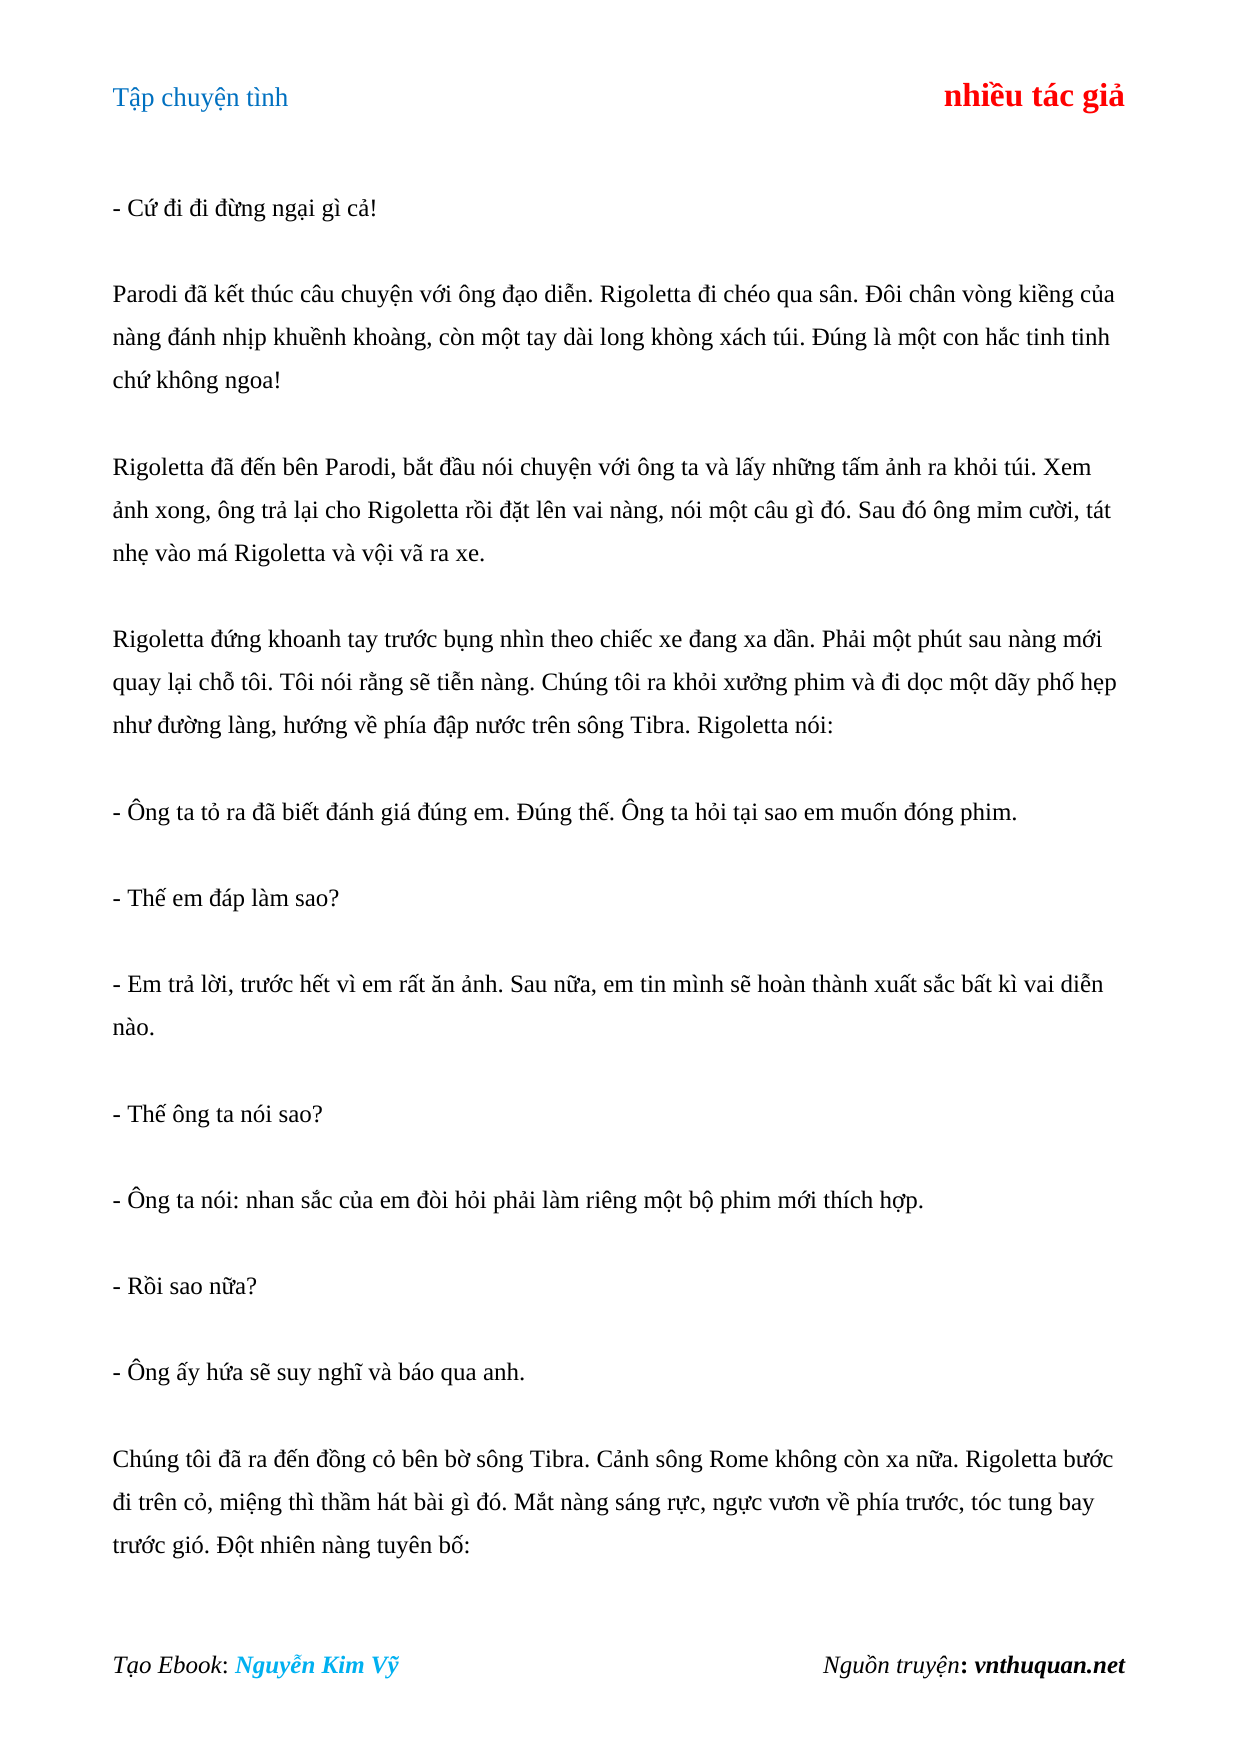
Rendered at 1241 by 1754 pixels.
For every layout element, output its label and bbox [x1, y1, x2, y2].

text [112, 150, 1128, 1602]
